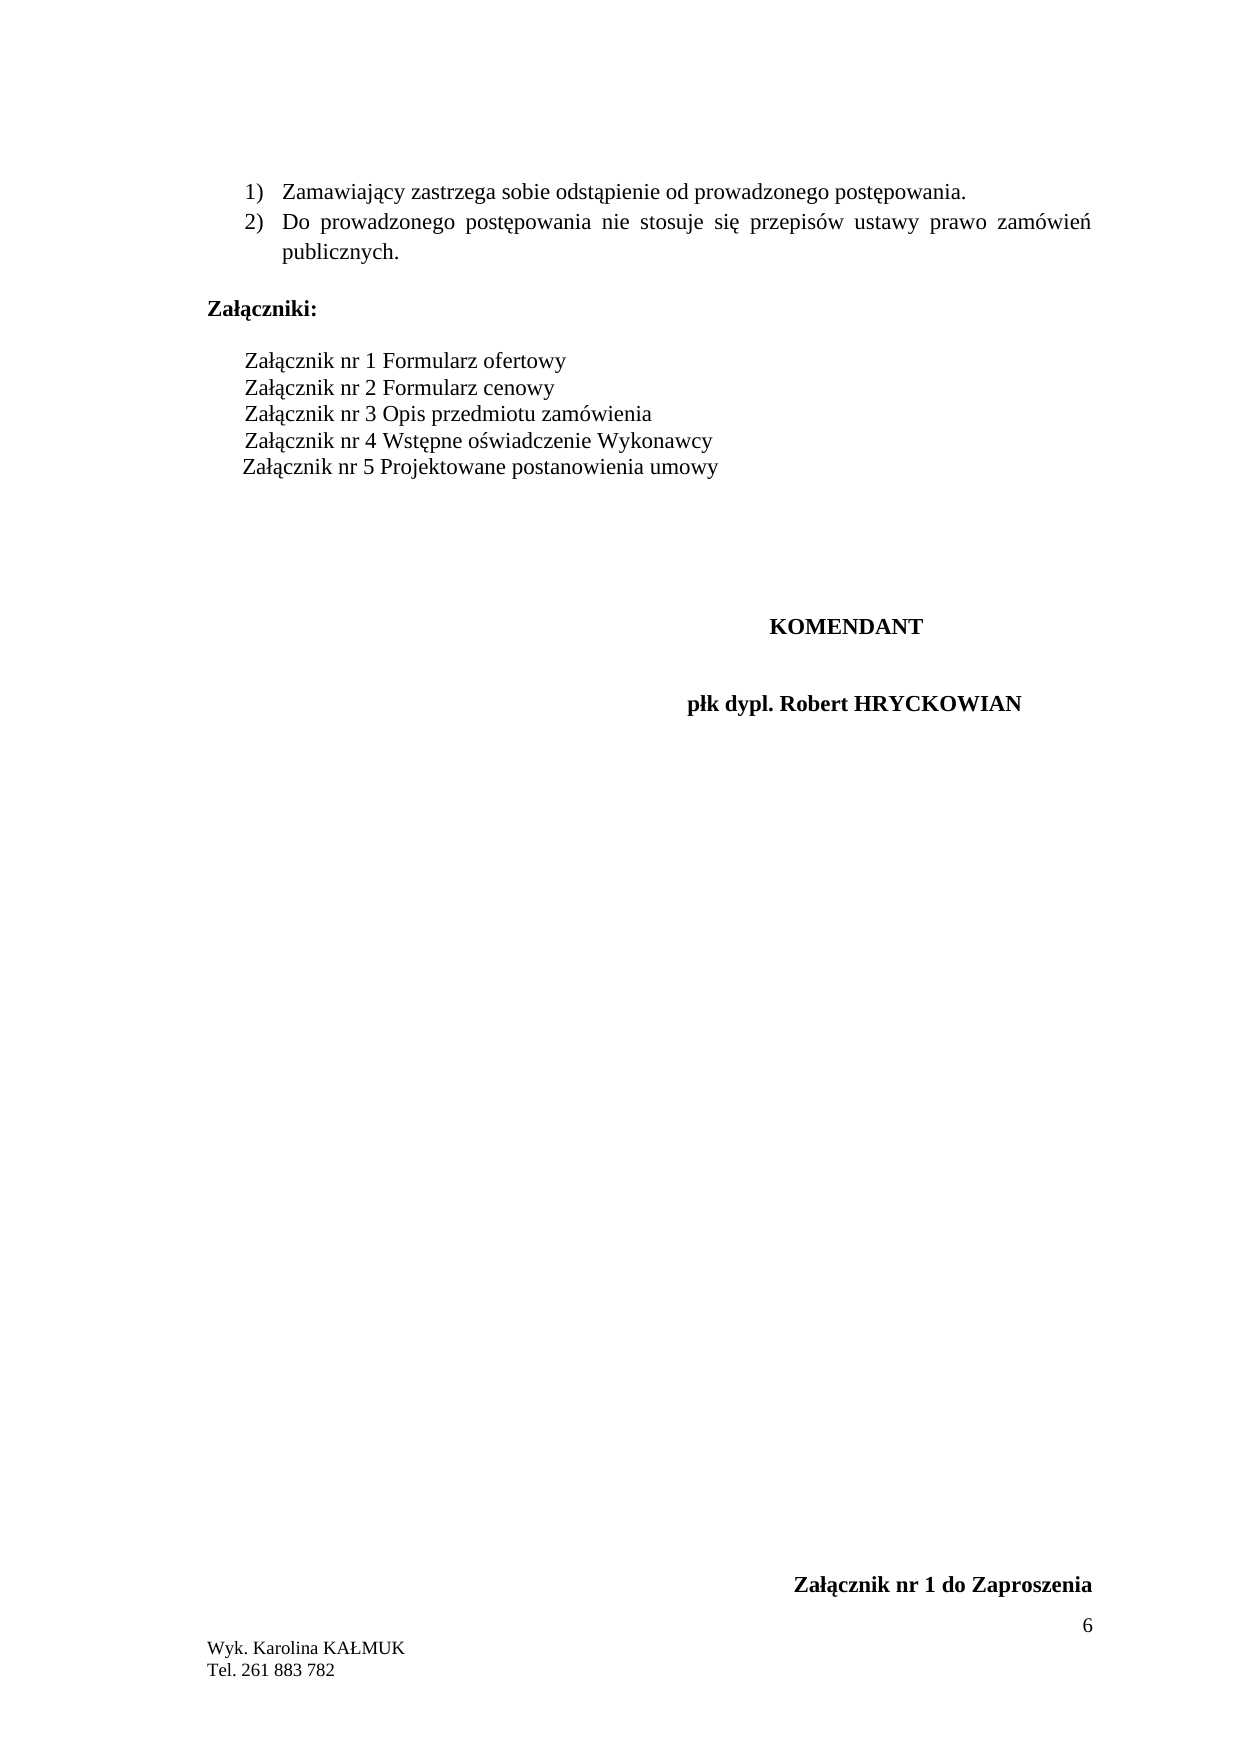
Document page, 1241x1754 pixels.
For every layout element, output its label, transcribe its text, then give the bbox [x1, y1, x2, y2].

text Załącznik nr 2 Formularz cenowy [244, 374, 1092, 400]
list Do prowadzonego postępowania nie stosuje się przepisów ustawy prawo zamówień publicznych. [244, 208, 1092, 265]
text Załącznik nr 3 Opis przedmiotu zamówienia [244, 400, 1092, 427]
text Załącznik nr 4 Wstępne oświadczenie Wykonawcy [244, 427, 1092, 453]
text Załącznik nr 1 Formularz ofertowy [244, 348, 1092, 374]
text płk dypl. Robert HRYCKOWIAN [207, 663, 1093, 716]
list Zamawiający zastrzega sobie odstąpienie od prowadzonego postępowania. [244, 178, 1092, 204]
text Załącznik nr 5 Projektowane postanowienia umowy [236, 453, 1092, 479]
text Załącznik nr 1 do Zaproszenia [236, 1571, 1092, 1598]
text KOMENDANT [207, 613, 1092, 639]
text Załączniki: [207, 295, 1092, 321]
